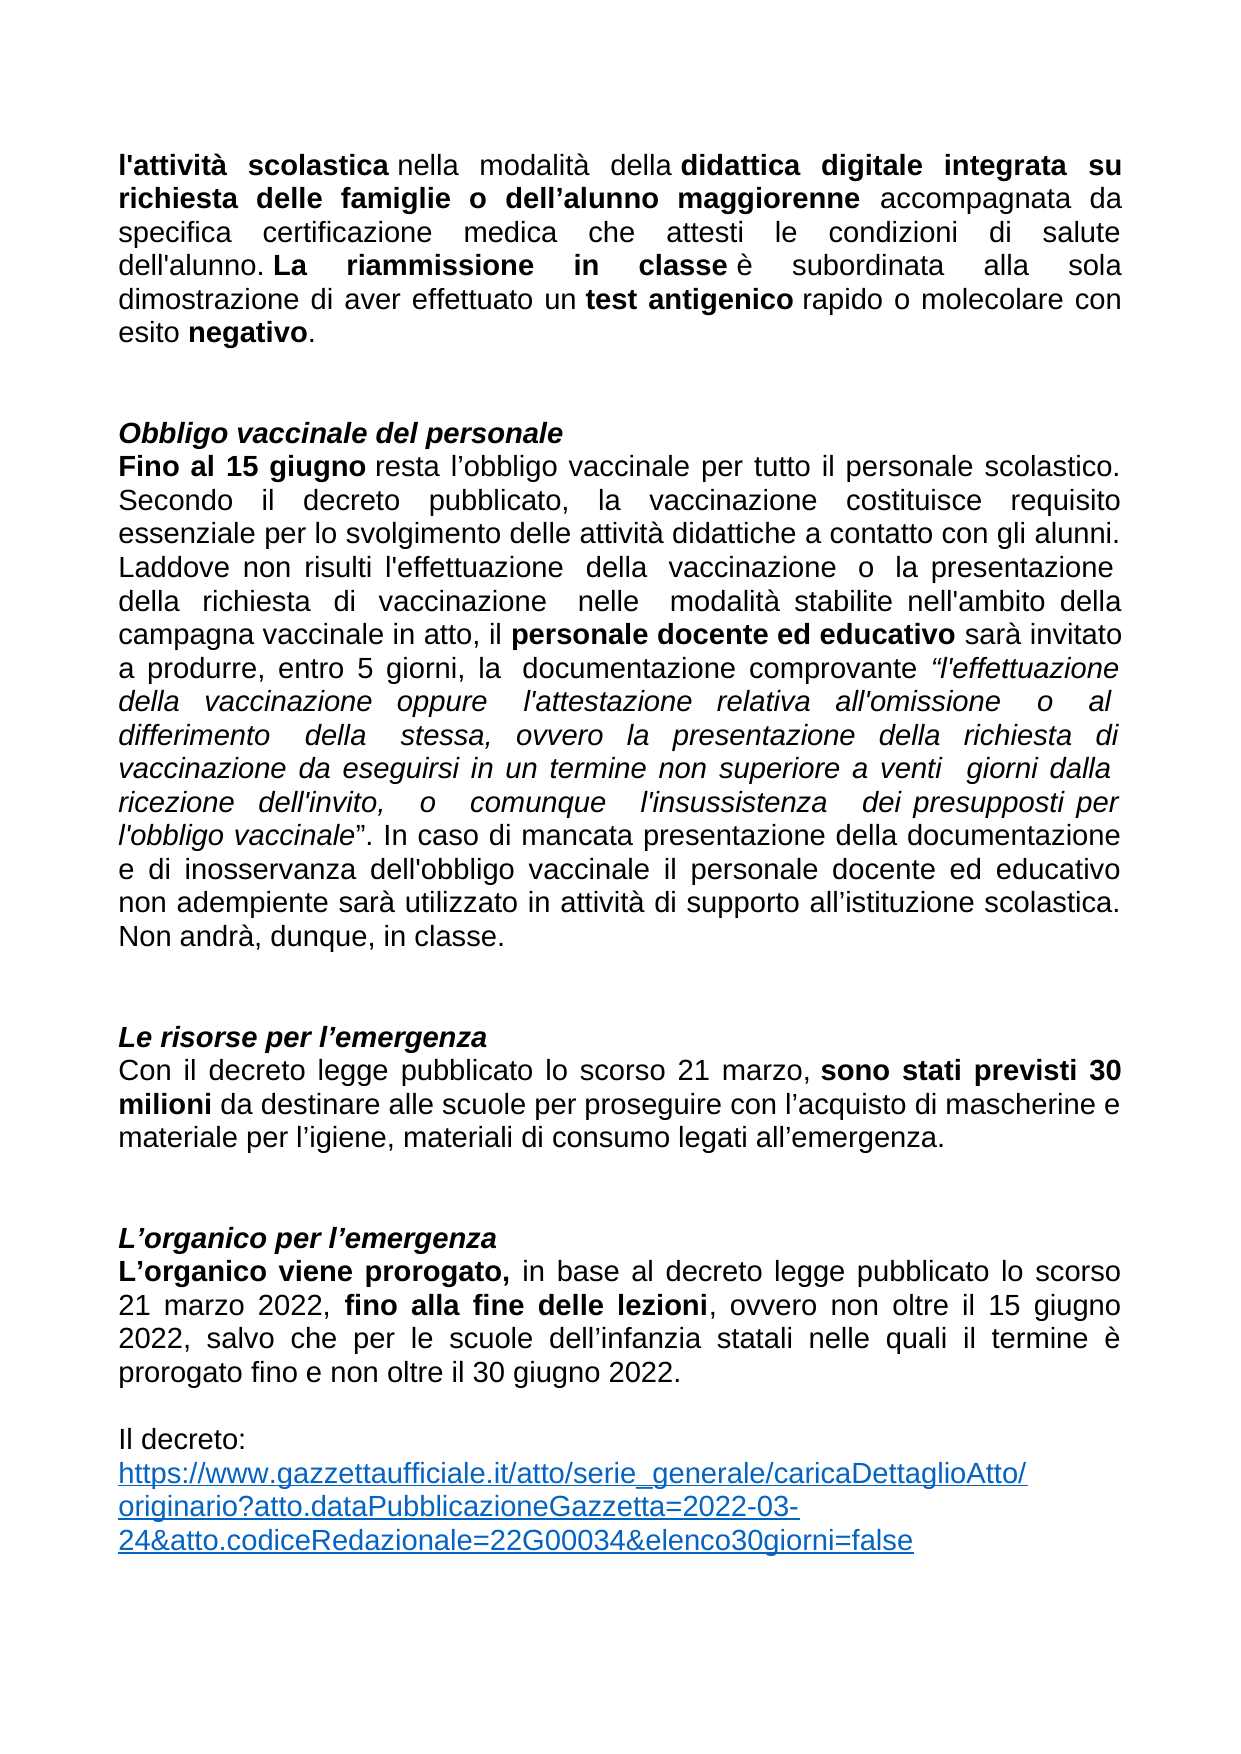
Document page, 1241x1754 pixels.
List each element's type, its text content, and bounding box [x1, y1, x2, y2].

text Fino al 15 giugno resta l’obbligo vaccinale per tutto il personale scolastico. Secondo il decreto pubblicato, la vaccinazione costituisce requisito essenziale per lo svolgimento delle attività didattiche a contatto con gli alunni. Laddove non risulti l'effettuazione della vaccinazione o la presentazione della richiesta di vaccinazione nelle modalità stabilite nell'ambito della campagna vaccinale in atto, il personale docente ed educativo sarà invitato a produrre, entro 5 giorni, la documentazione comprovante “l'effettuazione della vaccinazione oppure l'attestazione relativa all'omissione o al differimento della stessa, ovvero la presentazione della richiesta di vaccinazione da eseguirsi in un termine non superiore a venti giorni dalla ricezione dell'invito, o comunque l'insussistenza dei presupposti per l'obbligo vaccinale”. In caso di mancata presentazione della documentazione e di inosservanza dell'obbligo vaccinale il personale docente ed educativo non adempiente sarà utilizzato in attività di supporto all’istituzione scolastica. Non andrà, dunque, in classe. [118, 449, 1122, 953]
text L’organico viene prorogato, in base al decreto legge pubblicato lo scorso 21 marzo 2022, fino alla fine delle lezioni, ovvero non oltre il 15 giugno 2022, salvo che per le scuole dell’infanzia statali nelle quali il termine è prorogato fino e non oltre il 30 giugno 2022. [118, 1254, 1122, 1389]
text https://www.gazzettaufficiale.it/atto/serie_generale/caricaDettaglioAtto/originario?atto.dataPubblicazioneGazzetta=2022-03-24&atto.codiceRedazionale=22G00034&elenco30giorni=false [118, 1456, 1122, 1556]
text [118, 148, 1122, 349]
text Con il decreto legge pubblicato lo scorso 21 marzo, sono stati previsti 30 milioni da destinare alle scuole per proseguire con l’acquisto di mascherine e materiale per l’igiene, materiali di consumo legati all’emergenza. [118, 1053, 1122, 1154]
text Il decreto: [118, 1422, 1122, 1456]
text Obbligo vaccinale del personale [118, 416, 1122, 449]
text Le risorse per l’emergenza [118, 1020, 1122, 1053]
text L’organico per l’emergenza [118, 1221, 1122, 1254]
